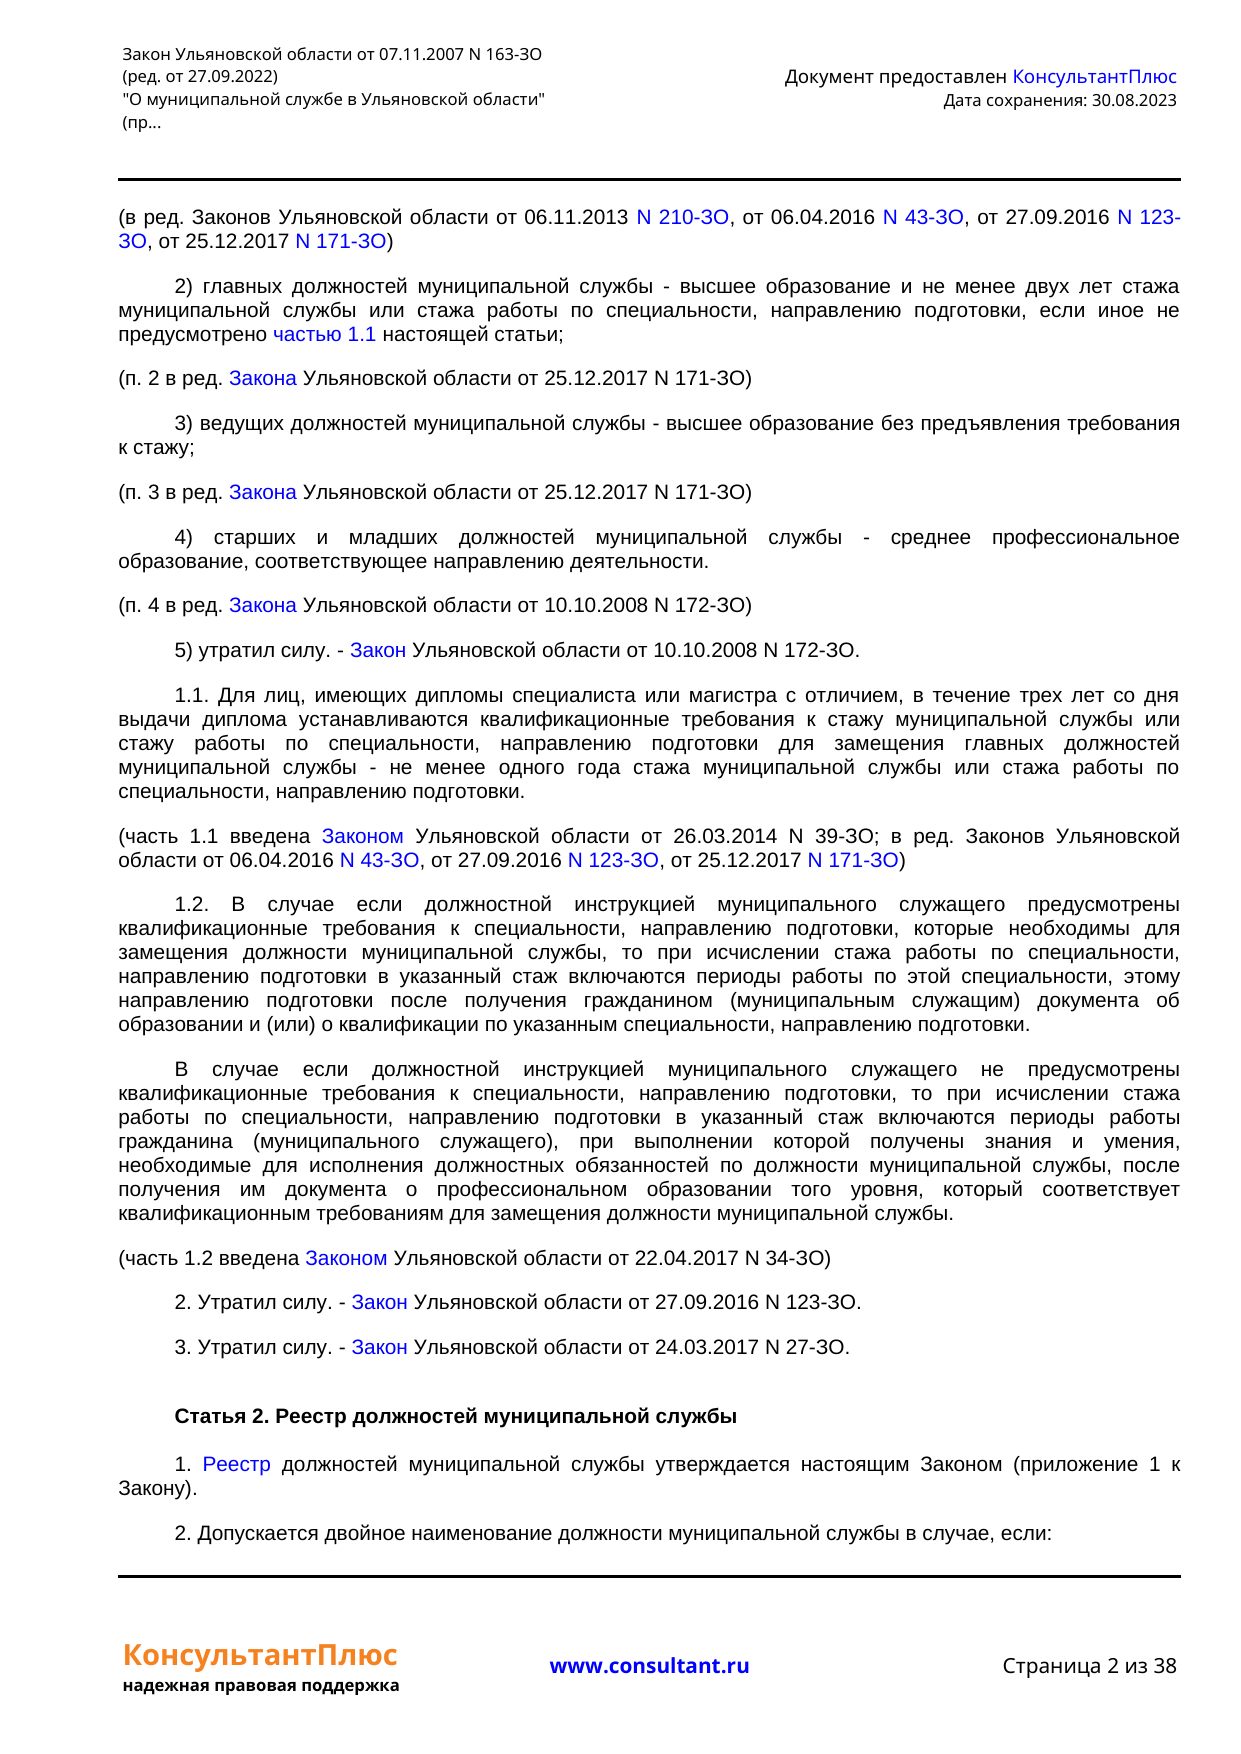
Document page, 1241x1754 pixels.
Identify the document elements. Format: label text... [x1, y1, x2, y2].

text (часть 1.1 введена Законом Ульяновской области от 26.03.2014 N 39-ЗО; в ред. Законов Ульяновской области от 06.04.2016 N 43-ЗО, от 27.09.2016 N 123-ЗО, от 25.12.2017 N 171-ЗО) [118, 823, 1181, 871]
text 2. Утратил силу. - Закон Ульяновской области от 27.09.2016 N 123-ЗО. [118, 1290, 1181, 1314]
text (п. 3 в ред. Закона Ульяновской области от 25.12.2017 N 171-ЗО) [118, 480, 1181, 504]
text 1.1. Для лиц, имеющих дипломы специалиста или магистра с отличием, в течение трех лет со дня выдачи диплома устанавливаются квалификационные требования к стажу муниципальной службы или стажу работы по специальности, направлению подготовки для замещения главных должностей муниципальной службы - не менее одного года стажа муниципальной службы или стажа работы по специальности, направлению подготовки. [118, 683, 1181, 803]
text 5) утратил силу. - Закон Ульяновской области от 10.10.2008 N 172-ЗО. [118, 638, 1181, 662]
text 1. Реестр должностей муниципальной службы утверждается настоящим Законом (приложение 1 к Закону). [118, 1452, 1181, 1499]
text (п. 2 в ред. Закона Ульяновской области от 25.12.2017 N 171-ЗО) [118, 366, 1181, 390]
title Статья 2. Реестр должностей муниципальной службы [118, 1404, 1181, 1428]
text 4) старших и младших должностей муниципальной службы - среднее профессиональное образование, соответствующее направлению деятельности. [118, 524, 1181, 572]
text В случае если должностной инструкцией муниципального служащего не предусмотрены квалификационные требования к специальности, направлению подготовки, то при исчислении стажа работы по специальности, направлению подготовки в указанный стаж включаются периоды работы гражданина (муниципального служащего), при выполнении которой получены знания и умения, необходимые для исполнения должностных обязанностей по должности муниципальной службы, после получения им документа о профессиональном образовании того уровня, который соответствует квалификационным требованиям для замещения должности муниципальной службы. [118, 1057, 1181, 1224]
text 1.2. В случае если должностной инструкцией муниципального служащего предусмотрены квалификационные требования к специальности, направлению подготовки, которые необходимы для замещения должности муниципальной службы, то при исчислении стажа работы по специальности, направлению подготовки в указанный стаж включаются периоды работы по этой специальности, этому направлению подготовки после получения гражданином (муниципальным служащим) документа об образовании и (или) о квалификации по указанным специальности, направлению подготовки. [118, 892, 1181, 1036]
text 2. Допускается двойное наименование должности муниципальной службы в случае, если: [118, 1520, 1181, 1544]
text (п. 4 в ред. Закона Ульяновской области от 10.10.2008 N 172-ЗО) [118, 593, 1181, 617]
text 3) ведущих должностей муниципальной службы - высшее образование без предъявления требования к стажу; [118, 411, 1181, 459]
text 3. Утратил силу. - Закон Ульяновской области от 24.03.2017 N 27-ЗО. [118, 1335, 1181, 1359]
text (в ред. Законов Ульяновской области от 06.11.2013 N 210-ЗО, от 06.04.2016 N 43-ЗО, от 27.09.2016 N 123-ЗО, от 25.12.2017 N 171-ЗО) [118, 205, 1181, 253]
text (часть 1.2 введена Законом Ульяновской области от 22.04.2017 N 34-ЗО) [118, 1245, 1181, 1269]
text 2) главных должностей муниципальной службы - высшее образование и не менее двух лет стажа муниципальной службы или стажа работы по специальности, направлению подготовки, если иное не предусмотрено частью 1.1 настоящей статьи; [118, 273, 1181, 345]
